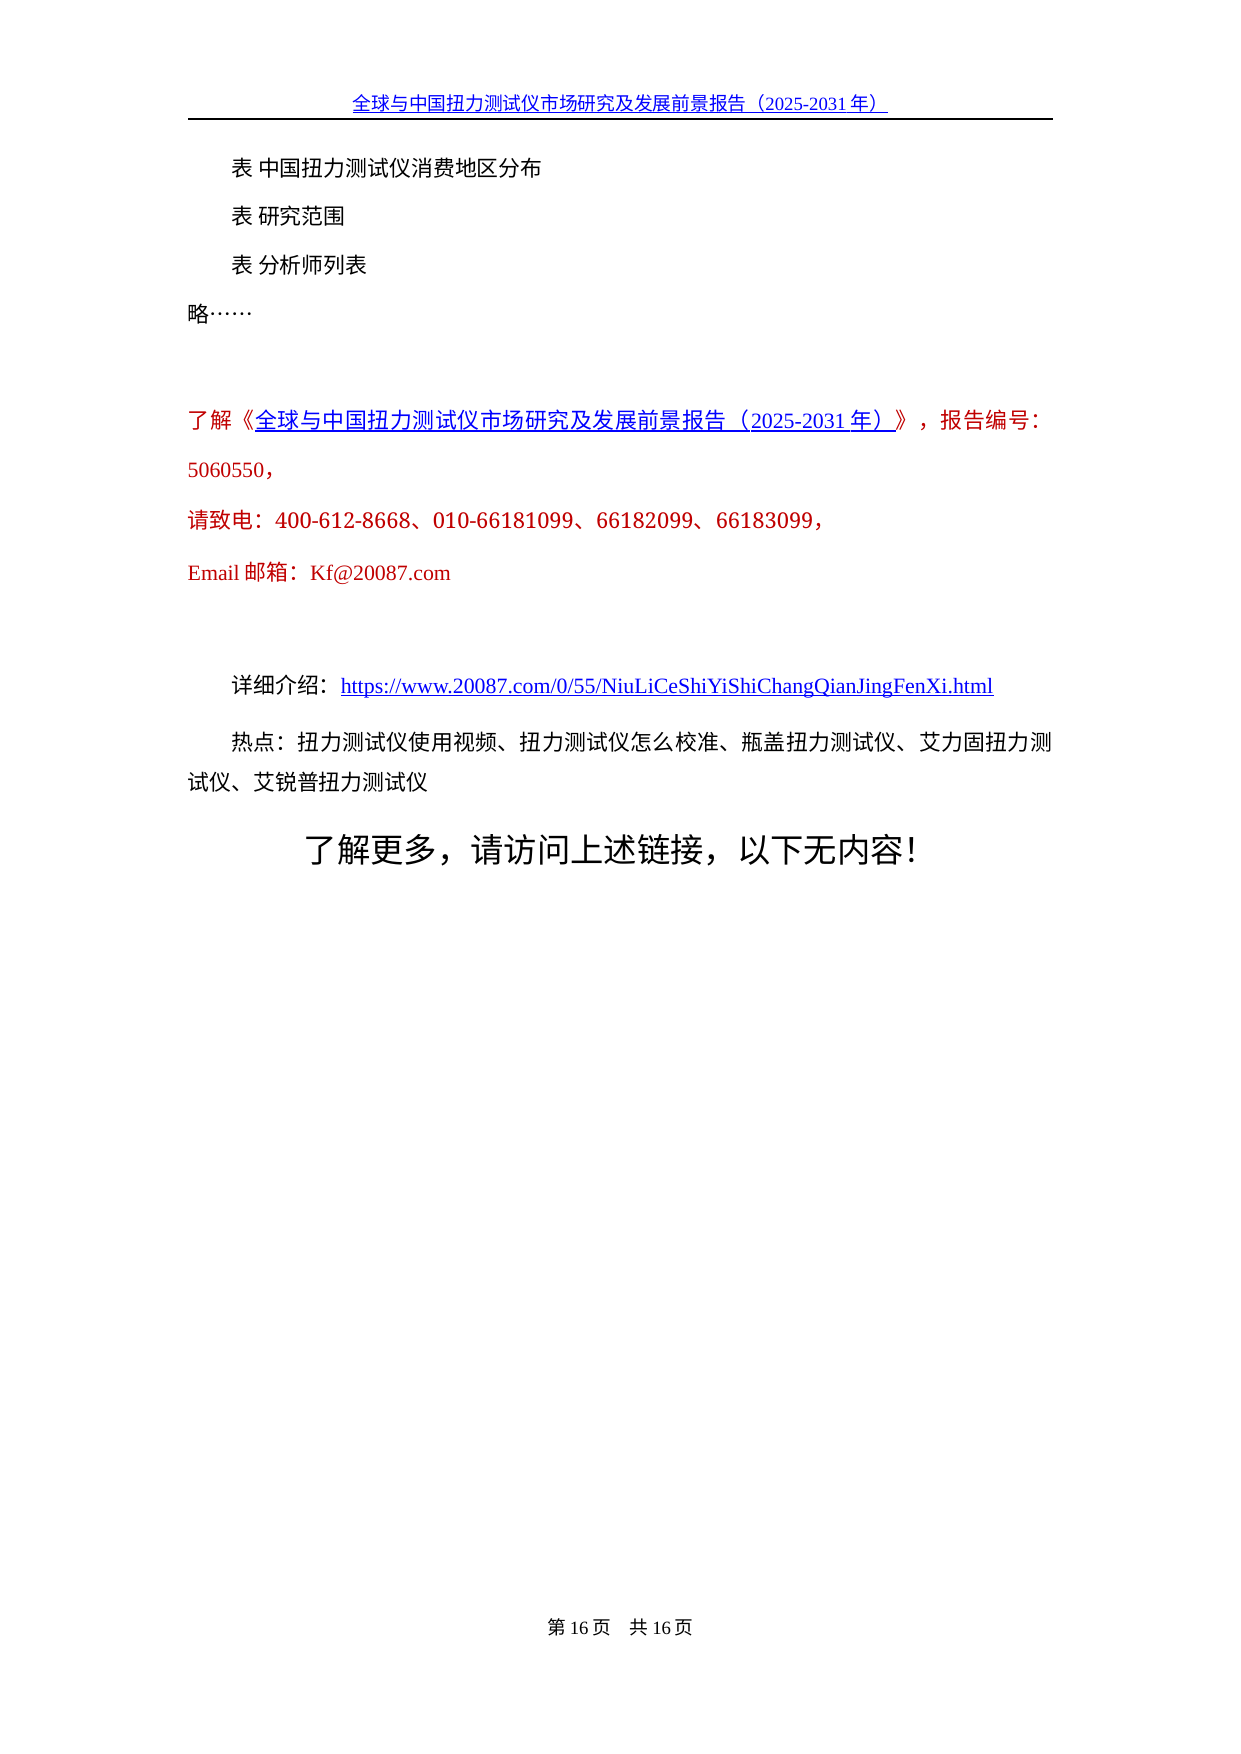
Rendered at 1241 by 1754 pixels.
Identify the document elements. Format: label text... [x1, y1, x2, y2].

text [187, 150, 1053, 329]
text 了解《全球与中国扭力测试仪市场研究及发展前景报告（2025-2031年）》，报告编号：5060550， [187, 403, 1053, 484]
text 热点：扭力测试仪使用视频、扭力测试仪怎么校准、瓶盖扭力测试仪、艾力固扭力测试仪、艾锐普扭力测试仪 [187, 724, 1053, 797]
title 了解更多，请访问上述链接，以下无内容！ [187, 815, 1053, 880]
text Email邮箱：Kf@20087.com [187, 555, 1053, 587]
text 请致电：400-612-8668、010-66181099、66182099、66183099， [187, 503, 1053, 536]
text 详细介绍：https://www.20087.com/0/55/NiuLiCeShiYiShiChangQianJingFenXi.html [187, 668, 1053, 700]
